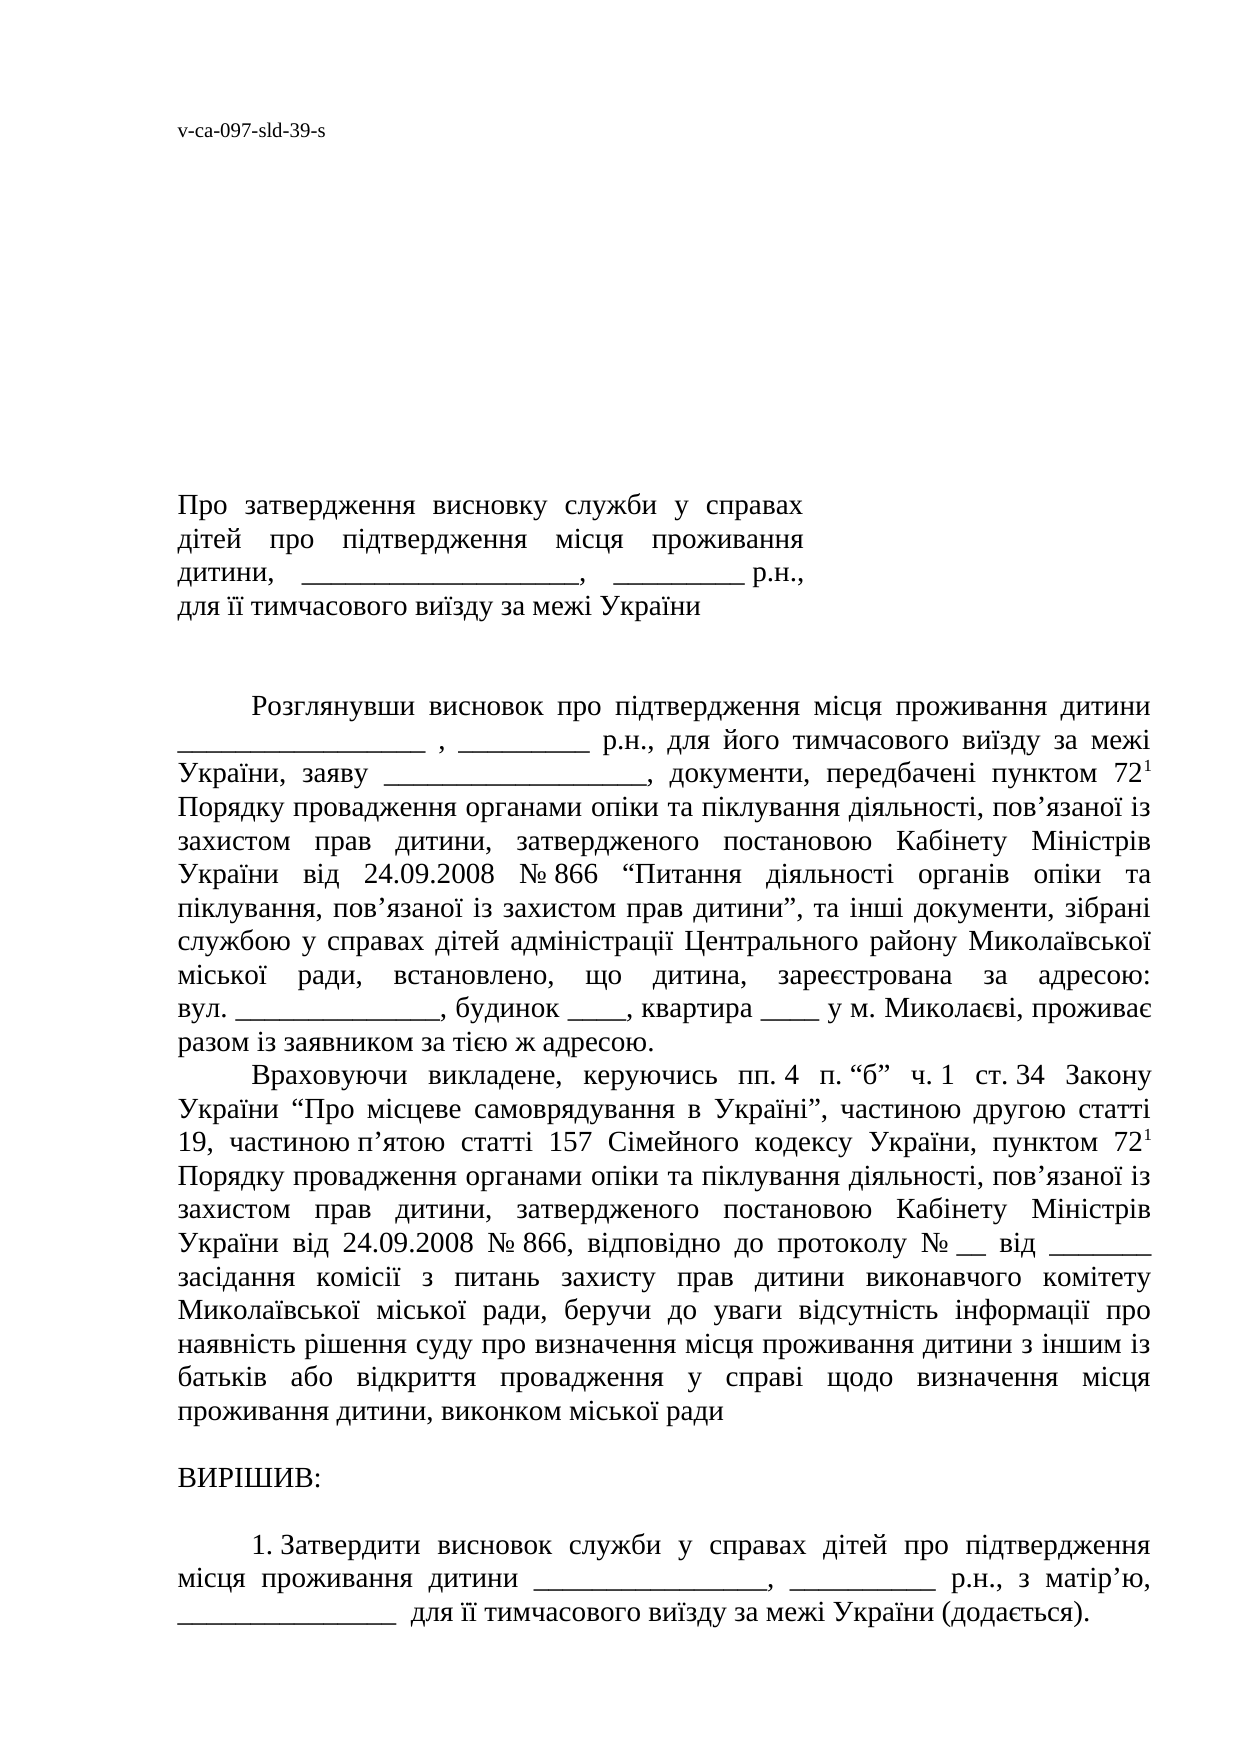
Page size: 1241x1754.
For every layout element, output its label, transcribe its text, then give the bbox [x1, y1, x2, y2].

text Про затвердження висновку служби у справах дітей про підтвердження місця проживання дитини, ___________________, _________ р.н., для її тимчасового виїзду за межі України [177, 487, 804, 621]
text Враховуючи викладене, керуючись пп. 4 п. “б” ч. 1 ст. 34 Закону України “Про місцеве самоврядування в Україні”, частиною другою статті 19, частиною п’ятою статті 157 Сімейного кодексу України, пунктом 721 Порядку провадження органами опіки та піклування діяльності, пов’язаної із захистом прав дитини, затвердженого постановою Кабінету Міністрів України від 24.09.2008 № 866, відповідно до протоколу № __ від _______ засідання комісії з питань захисту прав дитини виконавчого комітету Миколаївської міської ради, беручи до уваги відсутність інформації про наявність рішення суду про визначення місця проживання дитини з іншим із батьків або відкриття провадження у справі щодо визначення місця проживання дитини, виконком міської ради [177, 1057, 1152, 1426]
text Розглянувши висновок про підтвердження місця проживання дитини _________________ , _________ р.н., для його тимчасового виїзду за межі України, заяву __________________, документи, передбачені пунктом 721 Порядку провадження органами опіки та піклування діяльності, пов’язаної із захистом прав дитини, затвердженого постановою Кабінету Міністрів України від 24.09.2008 № 866 “Питання діяльності органів опіки та піклування, пов’язаної із захистом прав дитини”, та інші документи, зібрані службою у справах дітей адміністрації Центрального району Миколаївської міської ради, встановлено, що дитина, зареєстрована за адресою: вул. ______________, будинок ____, квартира ____ у м. Миколаєві, проживає разом із заявником за тією ж адресою. [177, 688, 1152, 1057]
text ВИРІШИВ: [177, 1460, 1152, 1493]
text v-ca-097-sld-39-s [177, 118, 1152, 142]
text 1. Затвердити висновок служби у справах дітей про підтвердження місця проживання дитини ________________, __________ р.н., з матір’ю, _______________ для її тимчасового виїзду за межі України (додається). [177, 1527, 1152, 1628]
